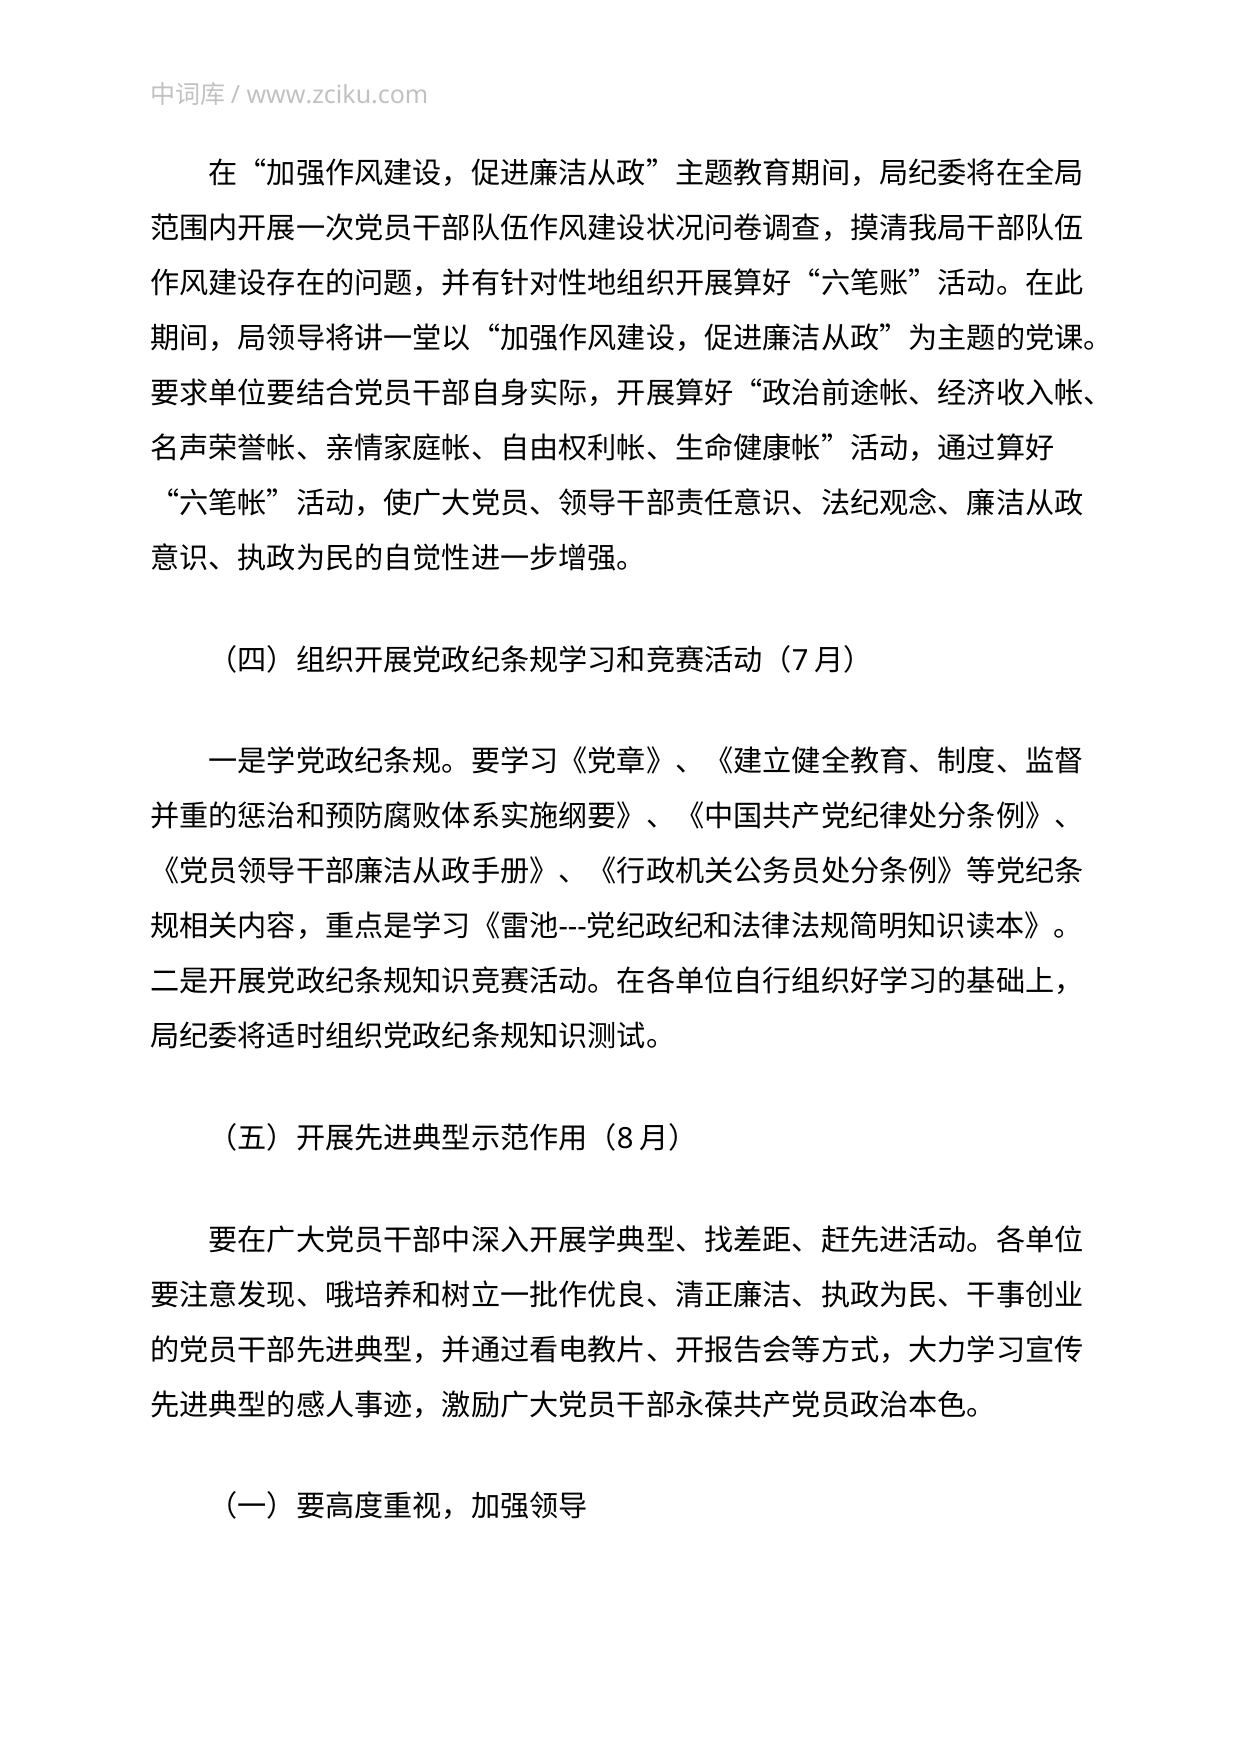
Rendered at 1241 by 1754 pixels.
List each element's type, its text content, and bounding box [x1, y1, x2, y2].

text （四）组织开展党政纪条规学习和竞赛活动（7月） [150, 636, 1090, 678]
text 要在广大党员干部中深入开展学典型、找差距、赶先进活动。各单位要注意发现、哦培养和树立一批作优良、清正廉洁、执政为民、干事创业的党员干部先进典型，并通过看电教片、开报告会等方式，大力学习宣传先进典型的感人事迹，激励广大党员干部永葆共产党员政治本色。 [150, 1216, 1090, 1423]
text （五）开展先进典型示范作用（8月） [150, 1114, 1090, 1157]
text 一是学党政纪条规。要学习《党章》、《建立健全教育、制度、监督并重的惩治和预防腐败体系实施纲要》、《中国共产党纪律处分条例》、《党员领导干部廉洁从政手册》、《行政机关公务员处分条例》等党纪条规相关内容，重点是学习《雷池---党纪政纪和法律法规简明知识读本》。二是开展党政纪条规知识竞赛活动。在各单位自行组织好学习的基础上，局纪委将适时组织党政纪条规知识测试。 [150, 738, 1090, 1055]
text 在“加强作风建设，促进廉洁从政”主题教育期间，局纪委将在全局范围内开展一次党员干部队伍作风建设状况问卷调查，摸清我局干部队伍作风建设存在的问题，并有针对性地组织开展算好“六笔账”活动。在此期间，局领导将讲一堂以“加强作风建设，促进廉洁从政”为主题的党课。要求单位要结合党员干部自身实际，开展算好“政治前途帐、经济收入帐、名声荣誉帐、亲情家庭帐、自由权利帐、生命健康帐”活动，通过算好“六笔帐”活动，使广大党员、领导干部责任意识、法纪观念、廉洁从政意识、执政为民的自觉性进一步增强。 [150, 150, 1090, 577]
text （一）要高度重视，加强领导 [150, 1483, 1090, 1525]
